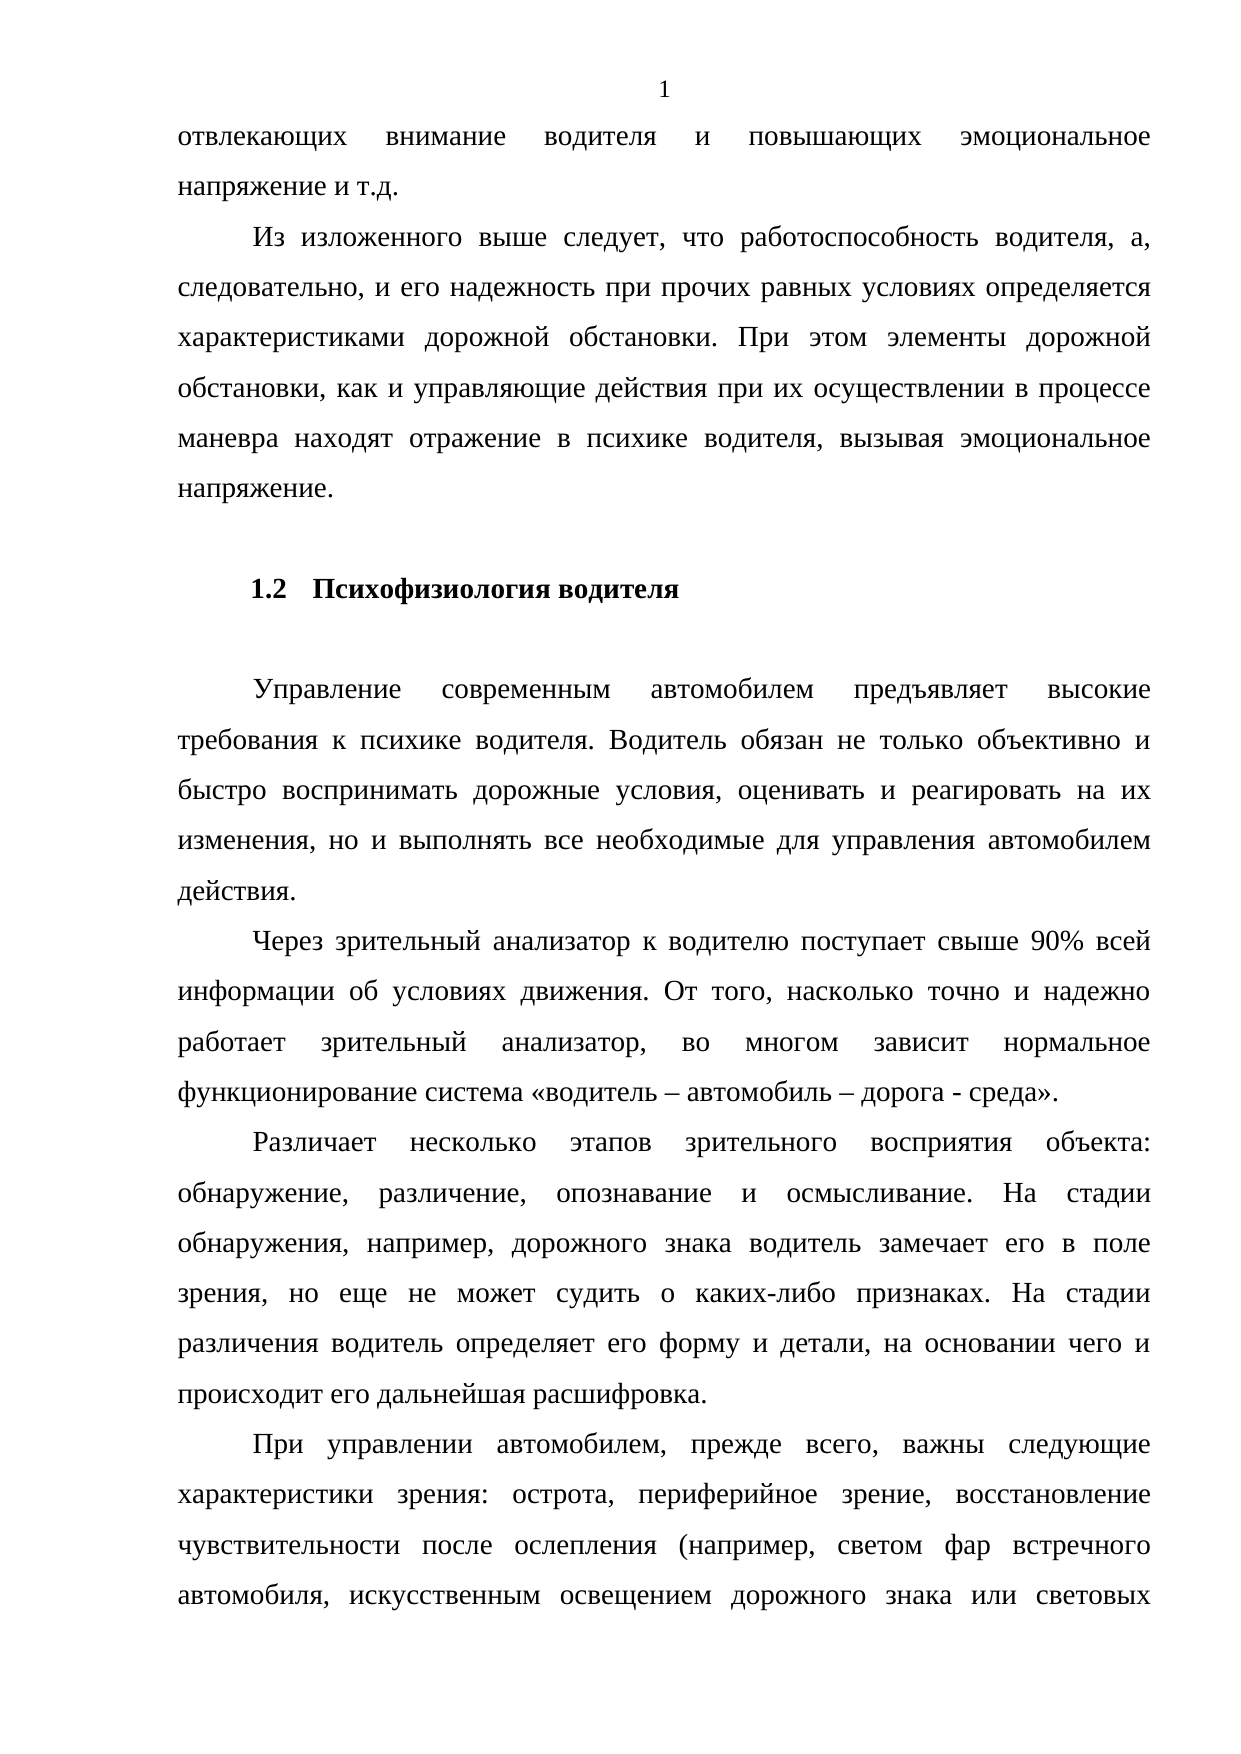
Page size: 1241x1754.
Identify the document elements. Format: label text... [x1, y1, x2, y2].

list Психофизиология водителя [250, 571, 1152, 604]
text Из изложенного выше следует, что работоспособность водителя, а, следовательно, и его надежность при прочих равных условиях определяется характеристиками дорожной обстановки. При этом элементы дорожной обстановки, как и управляющие действия при их осуществлении в процессе маневра находят отражение в психике водителя, вызывая эмоциональное напряжение. [177, 219, 1152, 504]
text Управление современным автомобилем предъявляет высокие требования к психике водителя. Водитель обязан не только объективно и быстро воспринимать дорожные условия, оценивать и реагировать на их изменения, но и выполнять все необходимые для управления автомобилем действия. [177, 672, 1152, 906]
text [177, 118, 1152, 202]
text Различает несколько этапов зрительного восприятия объекта: обнаружение, различение, опознавание и осмысливание. На стадии обнаружения, например, дорожного знака водитель замечает его в поле зрения, но еще не может судить о каких-либо признаках. На стадии различения водитель определяет его форму и детали, на основании чего и происходит его дальнейшая расшифровка. [177, 1124, 1152, 1409]
text Через зрительный анализатор к водителю поступает свыше 90% всей информации об условиях движения. От того, насколько точно и надежно работает зрительный анализатор, во многом зависит нормальное функционирование система «водитель – автомобиль – дорога - среда». [177, 923, 1152, 1108]
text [177, 1426, 1152, 1611]
